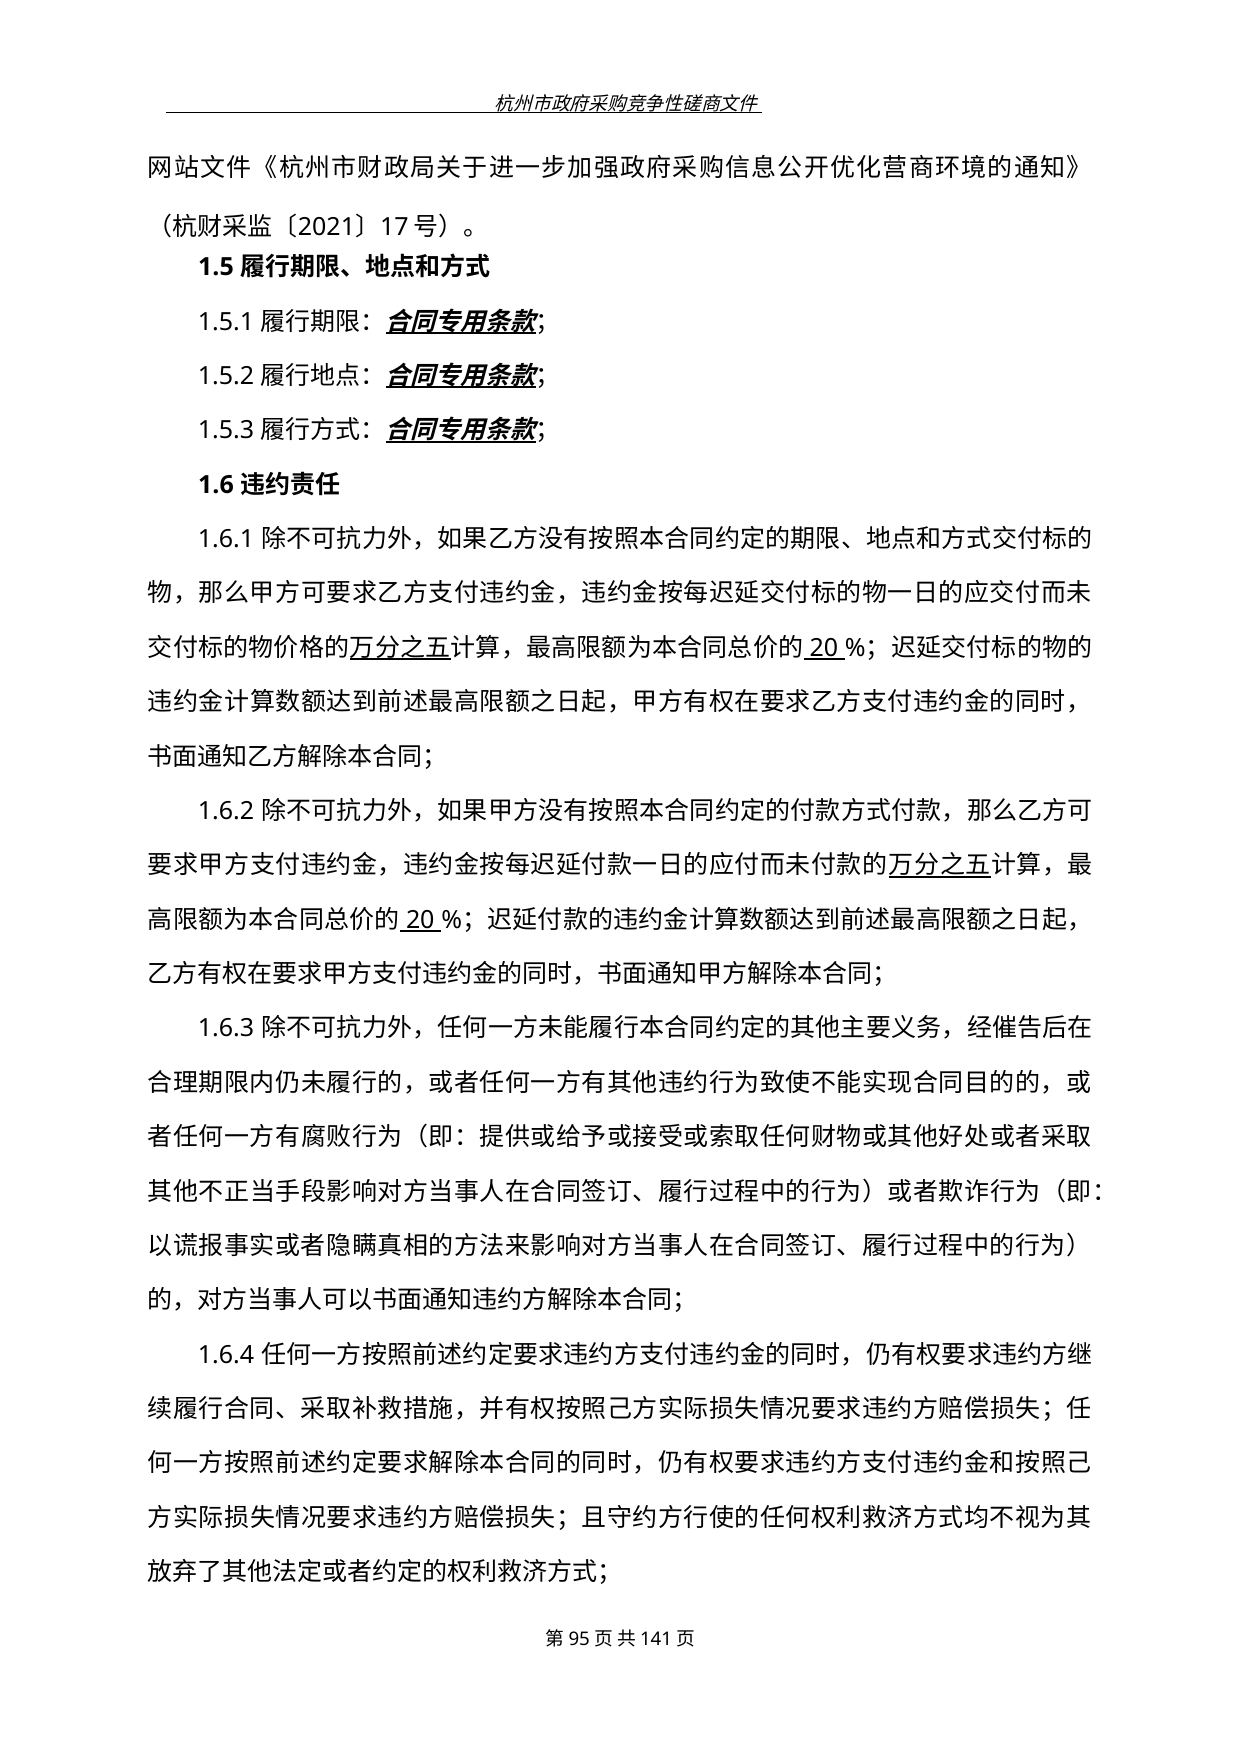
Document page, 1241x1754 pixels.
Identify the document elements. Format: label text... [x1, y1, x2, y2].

text 1.6.3 除不可抗力外，任何一方未能履行本合同约定的其他主要义务，经催告后在合理期限内仍未履行的，或者任何一方有其他违约行为致使不能实现合同目的的，或者任何一方有腐败行为（即：提供或给予或接受或索取任何财物或其他好处或者采取其他不正当手段影响对方当事人在合同签订、履行过程中的行为）或者欺诈行为（即：以谎报事实或者隐瞒真相的方法来影响对方当事人在合同签订、履行过程中的行为）的，对方当事人可以书面通知违约方解除本合同； [148, 1008, 1092, 1316]
text 1.6 违约责任 [148, 464, 1092, 500]
text 1.6.4 任何一方按照前述约定要求违约方支付违约金的同时，仍有权要求违约方继续履行合同、采取补救措施，并有权按照己方实际损失情况要求违约方赔偿损失；任何一方按照前述约定要求解除本合同的同时，仍有权要求违约方支付违约金和按照己方实际损失情况要求违约方赔偿损失；且守约方行使的任何权利救济方式均不视为其放弃了其他法定或者约定的权利救济方式； [148, 1334, 1092, 1588]
text 1.5.2 履行地点：合同专用条款； [148, 355, 1092, 392]
text 1.6.2 除不可抗力外，如果甲方没有按照本合同约定的付款方式付款，那么乙方可要求甲方支付违约金，违约金按每迟延付款一日的应付而未付款的万分之五计算，最高限额为本合同总价的 20 %；迟延付款的违约金计算数额达到前述最高限额之日起，乙方有权在要求甲方支付违约金的同时，书面通知甲方解除本合同； [148, 790, 1092, 990]
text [148, 130, 1092, 247]
text 1.5.1 履行期限：合同专用条款； [148, 301, 1092, 337]
text 1.6.1 除不可抗力外，如果乙方没有按照本合同约定的期限、地点和方式交付标的物，那么甲方可要求乙方支付违约金，违约金按每迟延交付标的物一日的应交付而未交付标的物价格的万分之五计算，最高限额为本合同总价的 20 %；迟延交付标的物的违约金计算数额达到前述最高限额之日起，甲方有权在要求乙方支付违约金的同时，书面通知乙方解除本合同； [148, 518, 1092, 772]
text 1.5 履行期限、地点和方式 [148, 247, 1092, 283]
text 1.5.3 履行方式：合同专用条款； [148, 410, 1092, 446]
